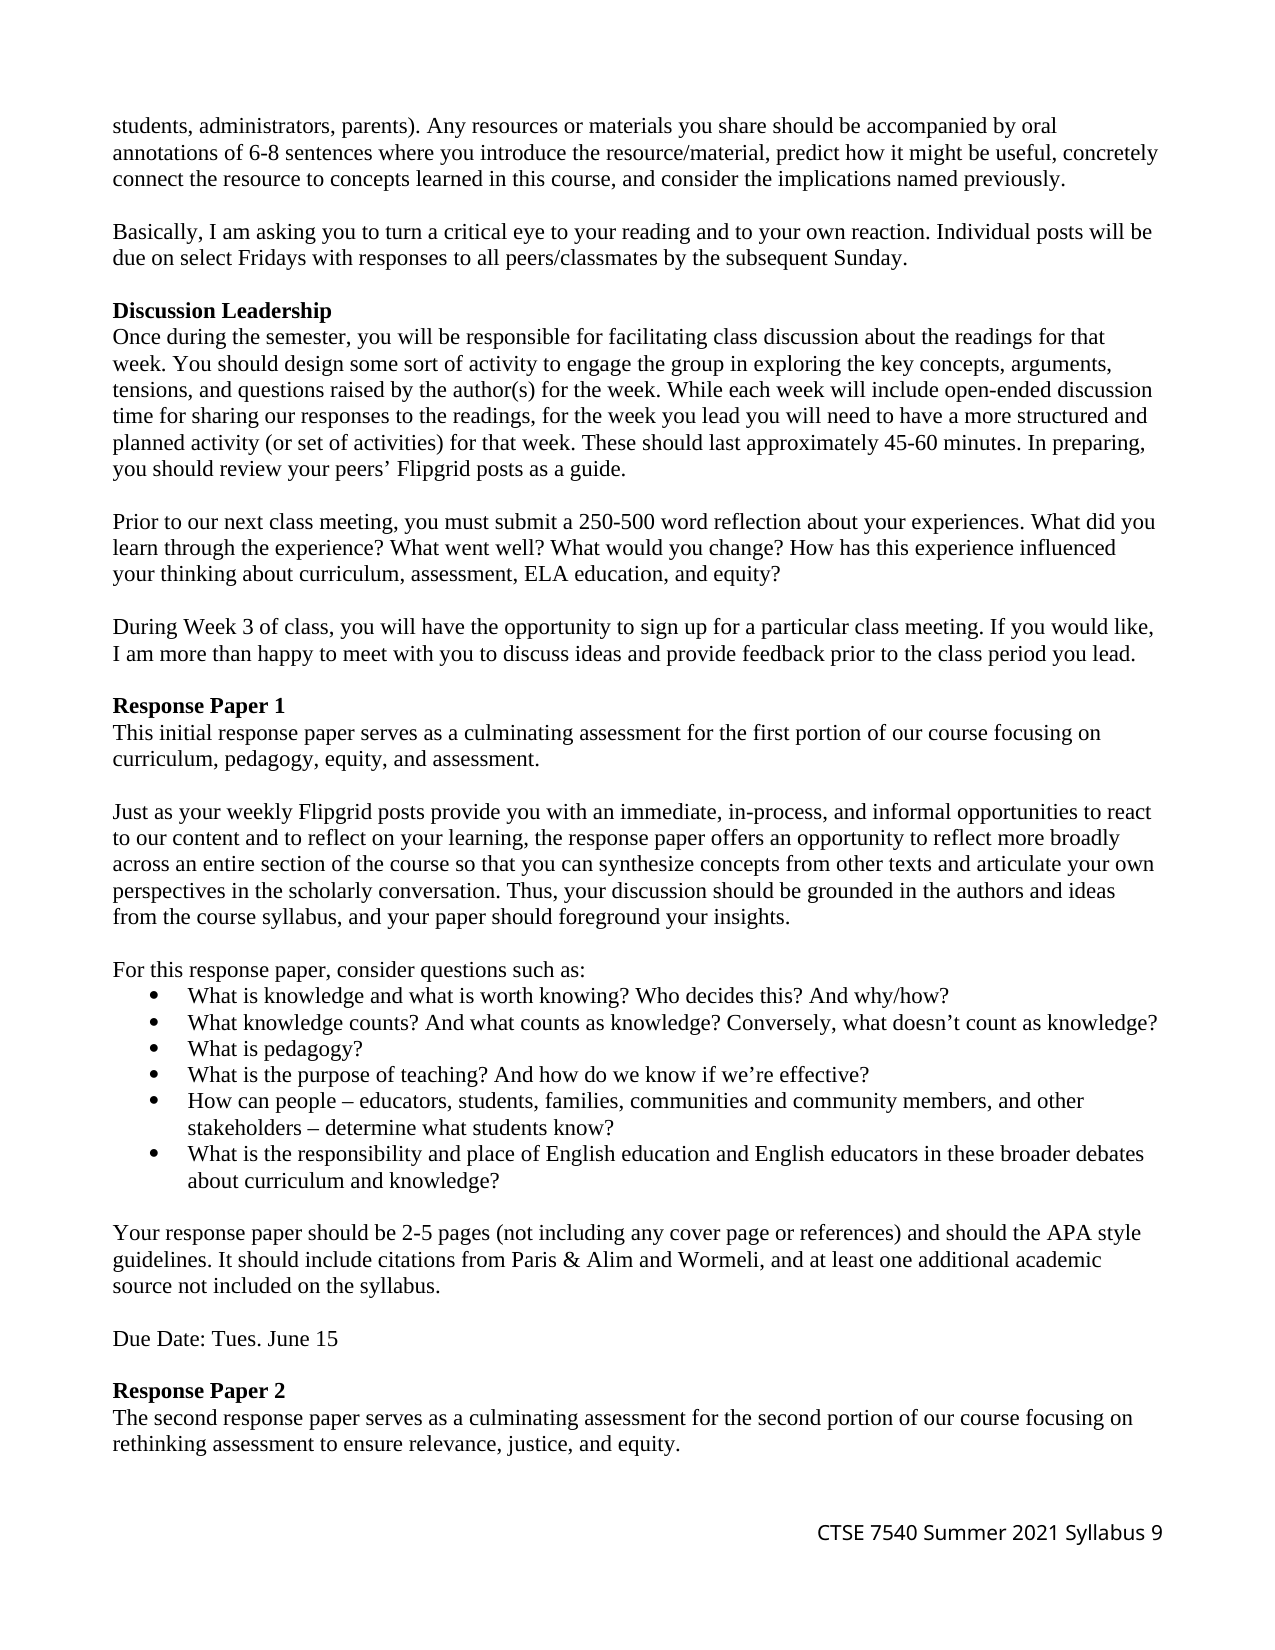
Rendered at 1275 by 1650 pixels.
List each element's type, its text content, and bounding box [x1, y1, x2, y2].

text Once during the semester, you will be responsible for facilitating class discussion about the readings for that week. You should design some sort of activity to engage the group in exploring the key concepts, arguments, tensions, and questions raised by the author(s) for the week. While each week will include open-ended discussion time for sharing our responses to the readings, for the week you lead you will need to have a more structured and planned activity (or set of activities) for that week. These should last approximately 45-60 minutes. In preparing, you should review your peers’ Flipgrid posts as a guide. [112, 323, 1162, 481]
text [112, 112, 1162, 192]
text Discussion Leadership [112, 297, 1162, 323]
text Response Paper 2 [112, 1377, 1162, 1404]
text Basically, I am asking you to turn a critical eye to your reading and to your own reaction. Individual posts will be due on select Fridays with responses to all peers/classmates by the subsequent Sunday. [112, 218, 1162, 271]
text Response Paper 1 [112, 692, 1162, 719]
list What is the responsibility and place of English education and English educators in these broader debates about curriculum and knowledge? [150, 1140, 1162, 1193]
text The second response paper serves as a culminating assessment for the second portion of our course focusing on rethinking assessment to ensure relevance, justice, and equity. [112, 1404, 1162, 1457]
text For this response paper, consider questions such as: [112, 956, 1162, 982]
list What is knowledge and what is worth knowing? Who decides this? And why/how? [150, 982, 1162, 1008]
list What knowledge counts? And what counts as knowledge? Conversely, what doesn’t count as knowledge? [150, 1008, 1162, 1035]
text During Week 3 of class, you will have the opportunity to sign up for a particular class meeting. If you would like, I am more than happy to meet with you to discuss ideas and provide feedback prior to the class period you lead. [112, 613, 1162, 666]
text Your response paper should be 2-5 pages (not including any cover page or references) and should the APA style guidelines. It should include citations from Paris & Alim and Wormeli, and at least one additional academic source not included on the syllabus. [112, 1219, 1162, 1298]
list How can people – educators, students, families, communities and community members, and other stakeholders – determine what students know? [150, 1088, 1162, 1140]
text Due Date: Tues. June 15 [112, 1325, 1162, 1351]
list What is the purpose of teaching? And how do we know if we’re effective? [150, 1061, 1162, 1088]
text This initial response paper serves as a culminating assessment for the first portion of our course focusing on curriculum, pedagogy, equity, and assessment. [112, 719, 1162, 771]
text Prior to our next class meeting, you must submit a 250-500 word reflection about your experiences. What did you learn through the experience? What went well? What would you change? How has this experience influenced your thinking about curriculum, assessment, ELA education, and equity? [112, 508, 1162, 587]
list What is pedagogy? [150, 1035, 1162, 1061]
text Just as your weekly Flipgrid posts provide you with an immediate, in-process, and informal opportunities to react to our content and to reflect on your learning, the response paper offers an opportunity to reflect more broadly across an entire section of the course so that you can synthesize concepts from other texts and articulate your own perspectives in the scholarly conversation. Thus, your discussion should be grounded in the authors and ideas from the course syllabus, and your paper should foreground your insights. [112, 798, 1162, 929]
